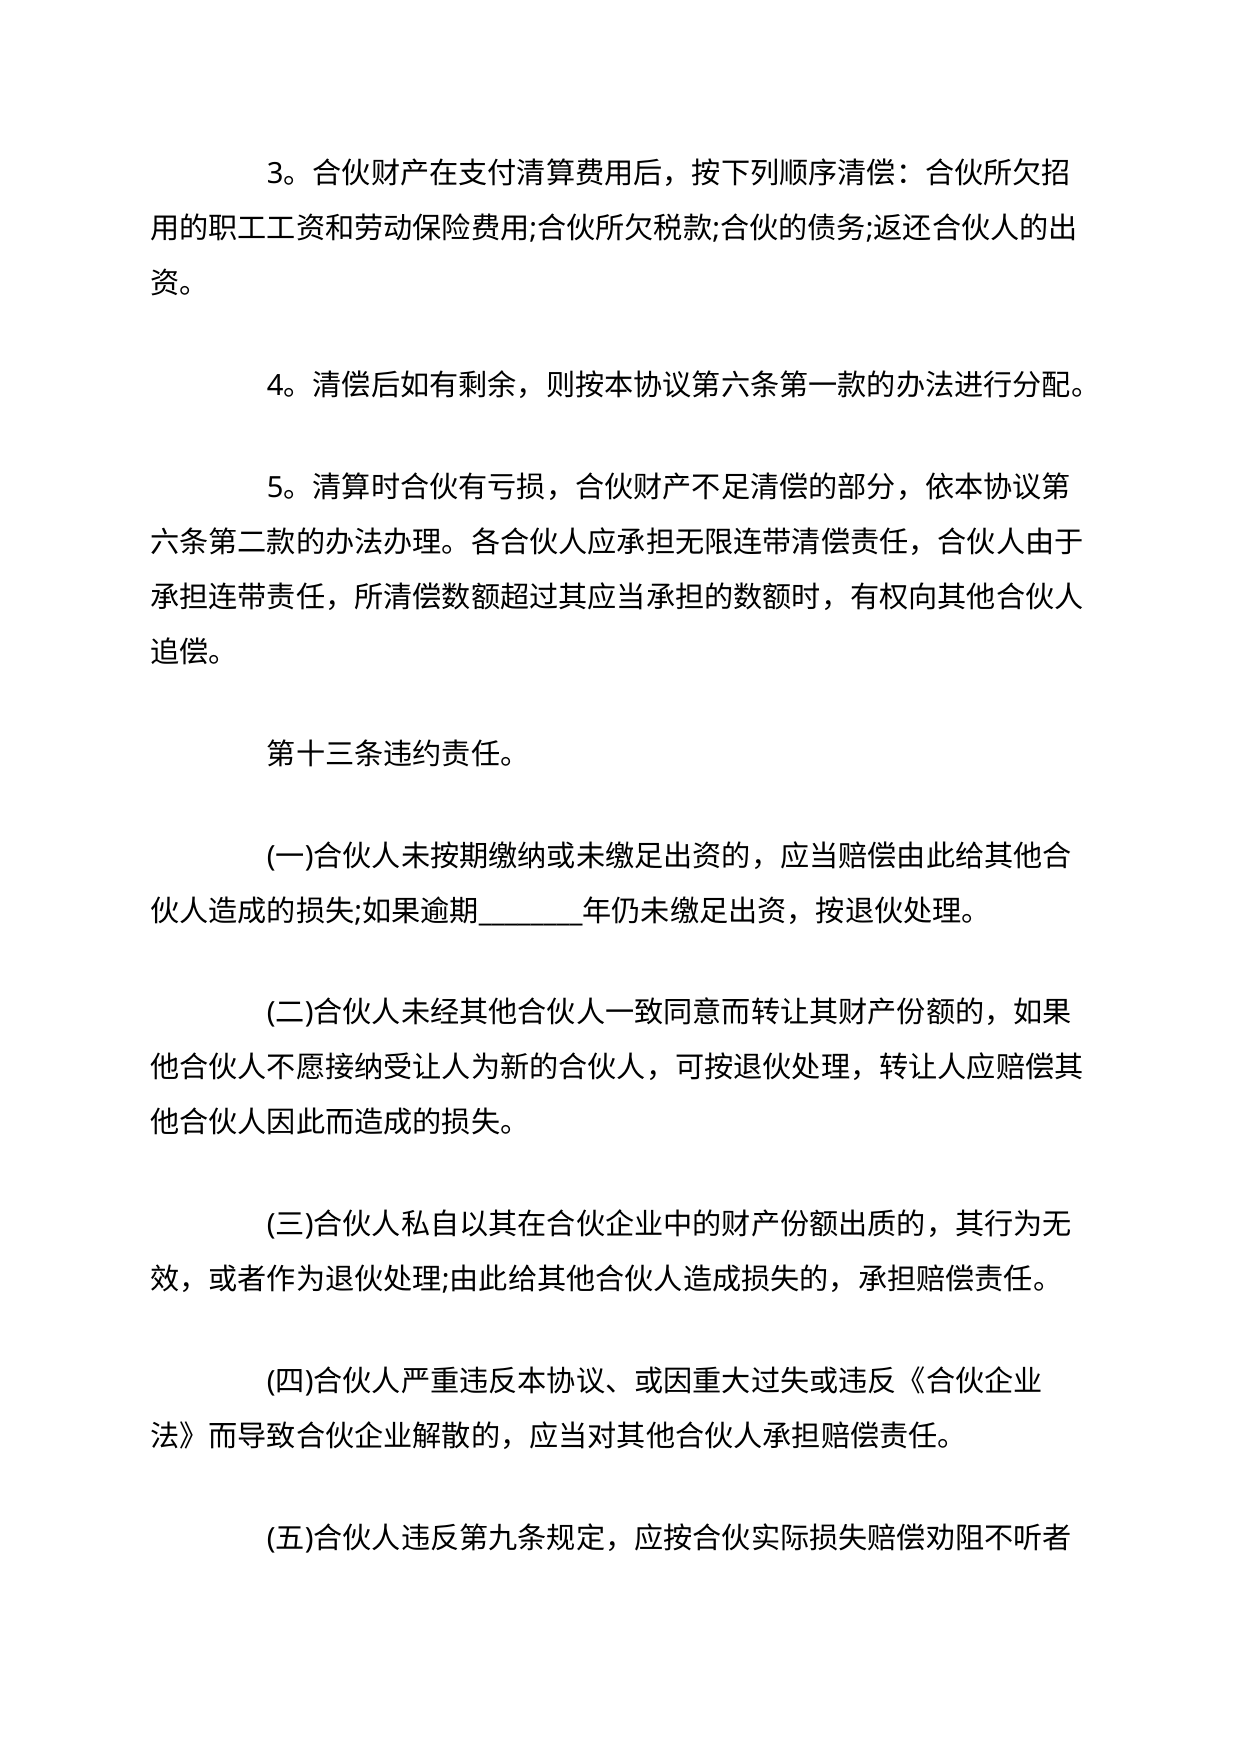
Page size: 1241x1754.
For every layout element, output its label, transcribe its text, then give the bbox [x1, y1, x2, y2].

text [150, 1514, 1090, 1557]
text (三)合伙人私自以其在合伙企业中的财产份额出质的，其行为无效，或者作为退伙处理;由此给其他合伙人造成损失的，承担赔偿责任。 [150, 1201, 1090, 1298]
text (四)合伙人严重违反本协议、或因重大过失或违反《合伙企业法》而导致合伙企业解散的，应当对其他合伙人承担赔偿责任。 [150, 1358, 1090, 1455]
text (一)合伙人未按期缴纳或未缴足出资的，应当赔偿由此给其他合伙人造成的损失;如果逾期________年仍未缴足出资，按退伙处理。 [150, 832, 1090, 929]
text 第十三条违约责任。 [150, 730, 1090, 773]
text 4。清偿后如有剩余，则按本协议第六条第一款的办法进行分配。 [150, 362, 1090, 404]
text 3。合伙财产在支付清算费用后，按下列顺序清偿：合伙所欠招用的职工工资和劳动保险费用;合伙所欠税款;合伙的债务;返还合伙人的出资。 [150, 150, 1090, 302]
text (二)合伙人未经其他合伙人一致同意而转让其财产份额的，如果他合伙人不愿接纳受让人为新的合伙人，可按退伙处理，转让人应赔偿其他合伙人因此而造成的损失。 [150, 989, 1090, 1141]
text 5。清算时合伙有亏损，合伙财产不足清偿的部分，依本协议第六条第二款的办法办理。各合伙人应承担无限连带清偿责任，合伙人由于承担连带责任，所清偿数额超过其应当承担的数额时，有权向其他合伙人追偿。 [150, 464, 1090, 671]
